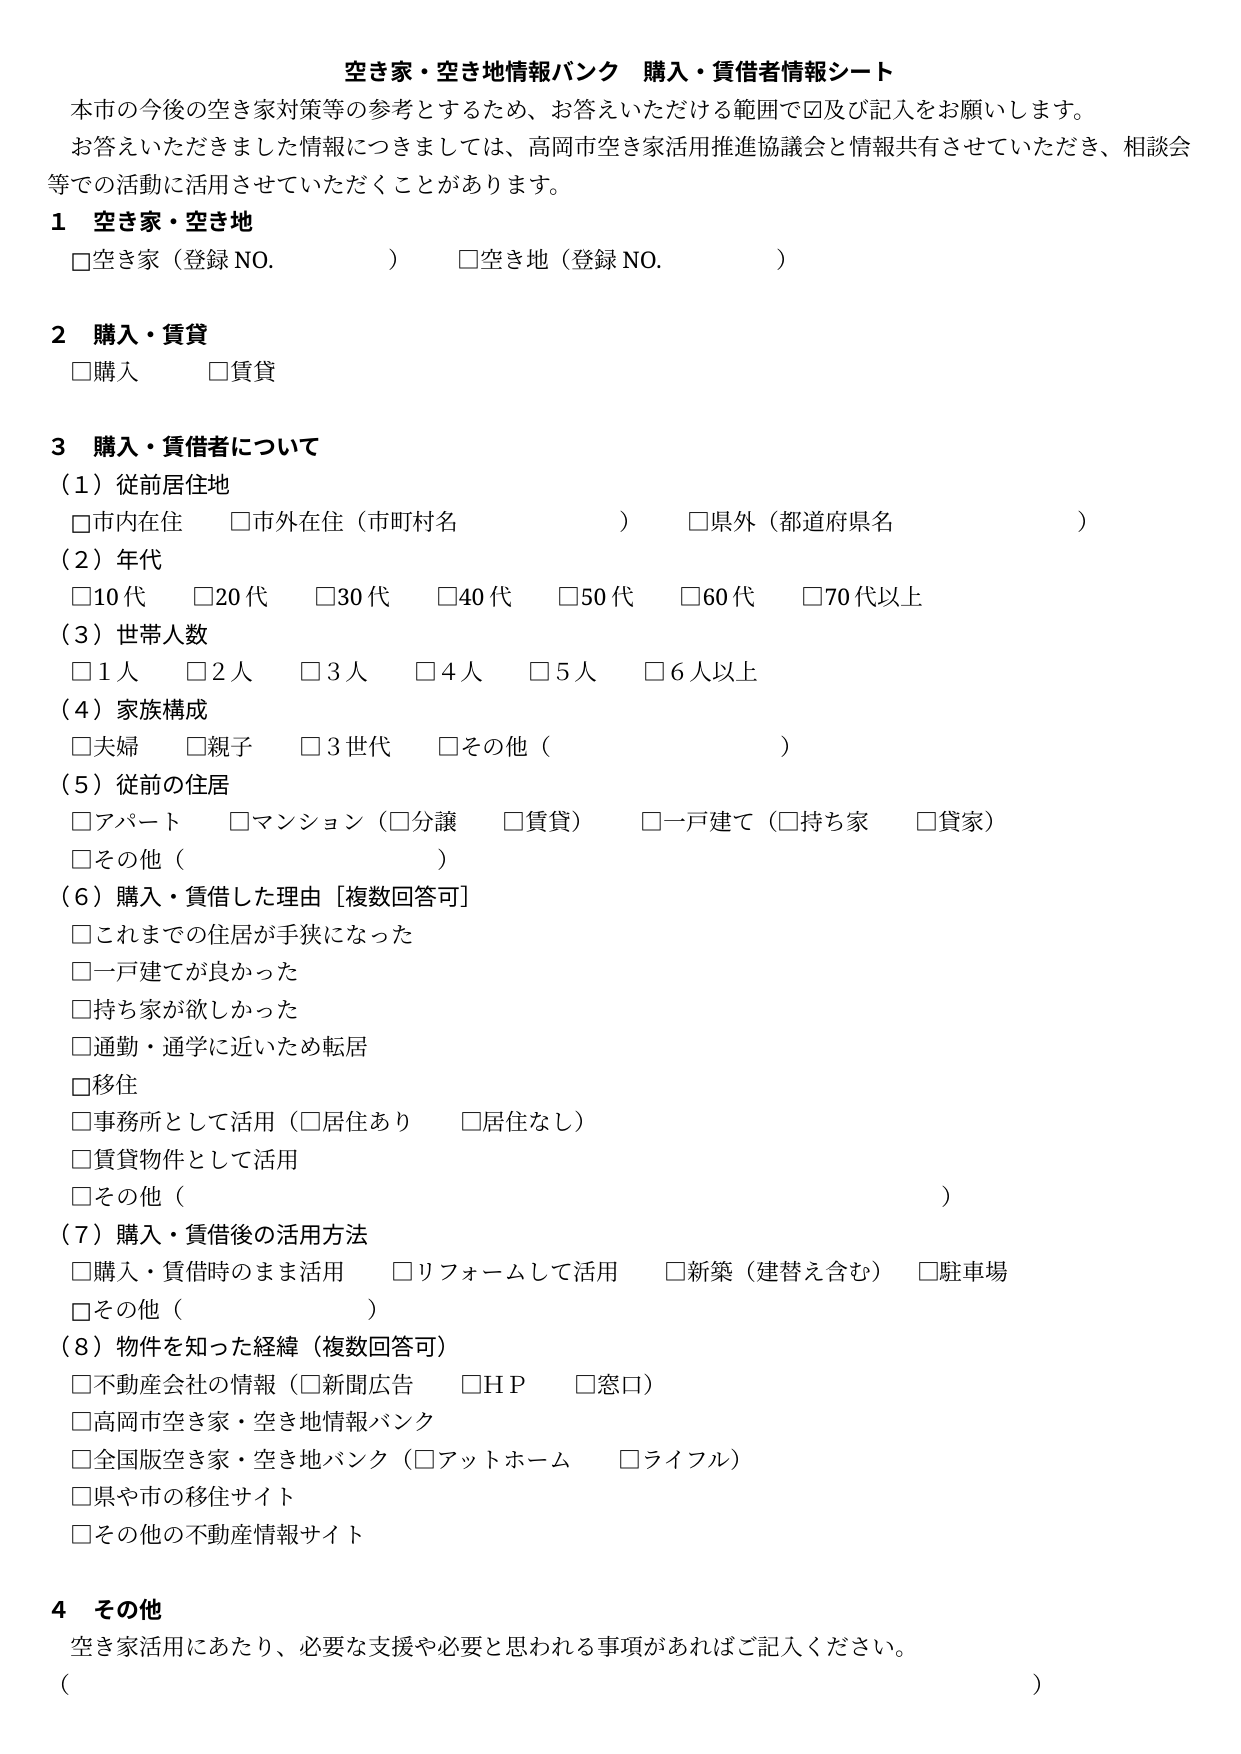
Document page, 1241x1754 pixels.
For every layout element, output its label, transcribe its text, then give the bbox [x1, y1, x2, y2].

text □持ち家が欲しかった [47, 989, 1193, 1027]
text （７）購入・賃借後の活用方法 [47, 1214, 1193, 1252]
text □これまでの住居が手狭になった [47, 914, 1193, 952]
text 空き家・空き地情報バンク 購入・賃借者情報シート [47, 52, 1193, 89]
text □１人 □２人 □３人 □４人 □５人 □６人以上 [47, 652, 1193, 689]
text □購入 □賃貸 [47, 352, 1193, 389]
text １ 空き家・空き地 [47, 202, 1193, 239]
text □10代 □20代 □30代 □40代 □50代 □60代 □70代以上 [47, 577, 1193, 614]
text （８）物件を知った経緯（複数回答可） [47, 1327, 1193, 1364]
text □一戸建てが良かった [47, 952, 1193, 989]
text □高岡市空き家・空き地情報バンク [47, 1402, 1193, 1439]
text （１）従前居住地 [47, 464, 1193, 502]
text （ ） [47, 1664, 1193, 1702]
text □移住 [47, 1064, 1193, 1102]
text （４）家族構成 [47, 689, 1193, 727]
text □夫婦 □親子 □３世代 □その他（ ） [47, 727, 1193, 764]
text お答えいただきました情報につきましては、高岡市空き家活用推進協議会と情報共有させていただき、相談会等での活動に活用させていただくことがあります。 [47, 127, 1193, 202]
text □全国版空き家・空き地バンク（□アットホーム □ライフル） [47, 1439, 1193, 1477]
text ２ 購入・賃貸 [47, 314, 1193, 352]
text □空き家（登録NO. ） □空き地（登録NO. ） [47, 239, 1193, 277]
text ４ その他 [47, 1589, 1193, 1627]
text （２）年代 [47, 539, 1193, 577]
text 本市の今後の空き家対策等の参考とするため、お答えいただける範囲で☑及び記入をお願いします。 [47, 89, 1193, 127]
text （３）世帯人数 [47, 614, 1193, 652]
text □市内在住 □市外在住（市町村名 ） □県外（都道府県名 ） [47, 502, 1193, 539]
text 空き家活用にあたり、必要な支援や必要と思われる事項があればご記入ください。 [47, 1627, 1193, 1664]
text □事務所として活用（□居住あり □居住なし） [47, 1102, 1193, 1139]
text □アパート □マンション（□分譲 □賃貸） □一戸建て（□持ち家 □貸家） [47, 802, 1193, 839]
text □不動産会社の情報（□新聞広告 □ＨＰ □窓口） [47, 1364, 1193, 1402]
text □通勤・通学に近いため転居 [47, 1027, 1193, 1064]
text □県や市の移住サイト [47, 1477, 1193, 1514]
text （６）購入・賃借した理由［複数回答可］ [47, 877, 1193, 914]
text □その他（ ） [47, 1177, 1193, 1214]
text （５）従前の住居 [47, 764, 1193, 802]
text □その他（ ） [47, 839, 1193, 877]
text □その他（ ） [47, 1289, 1193, 1327]
text □賃貸物件として活用 [47, 1139, 1193, 1177]
text □購入・賃借時のまま活用 □リフォームして活用 □新築（建替え含む） □駐車場 [47, 1252, 1193, 1289]
text □その他の不動産情報サイト [47, 1514, 1193, 1552]
text ３ 購入・賃借者について [47, 427, 1193, 464]
